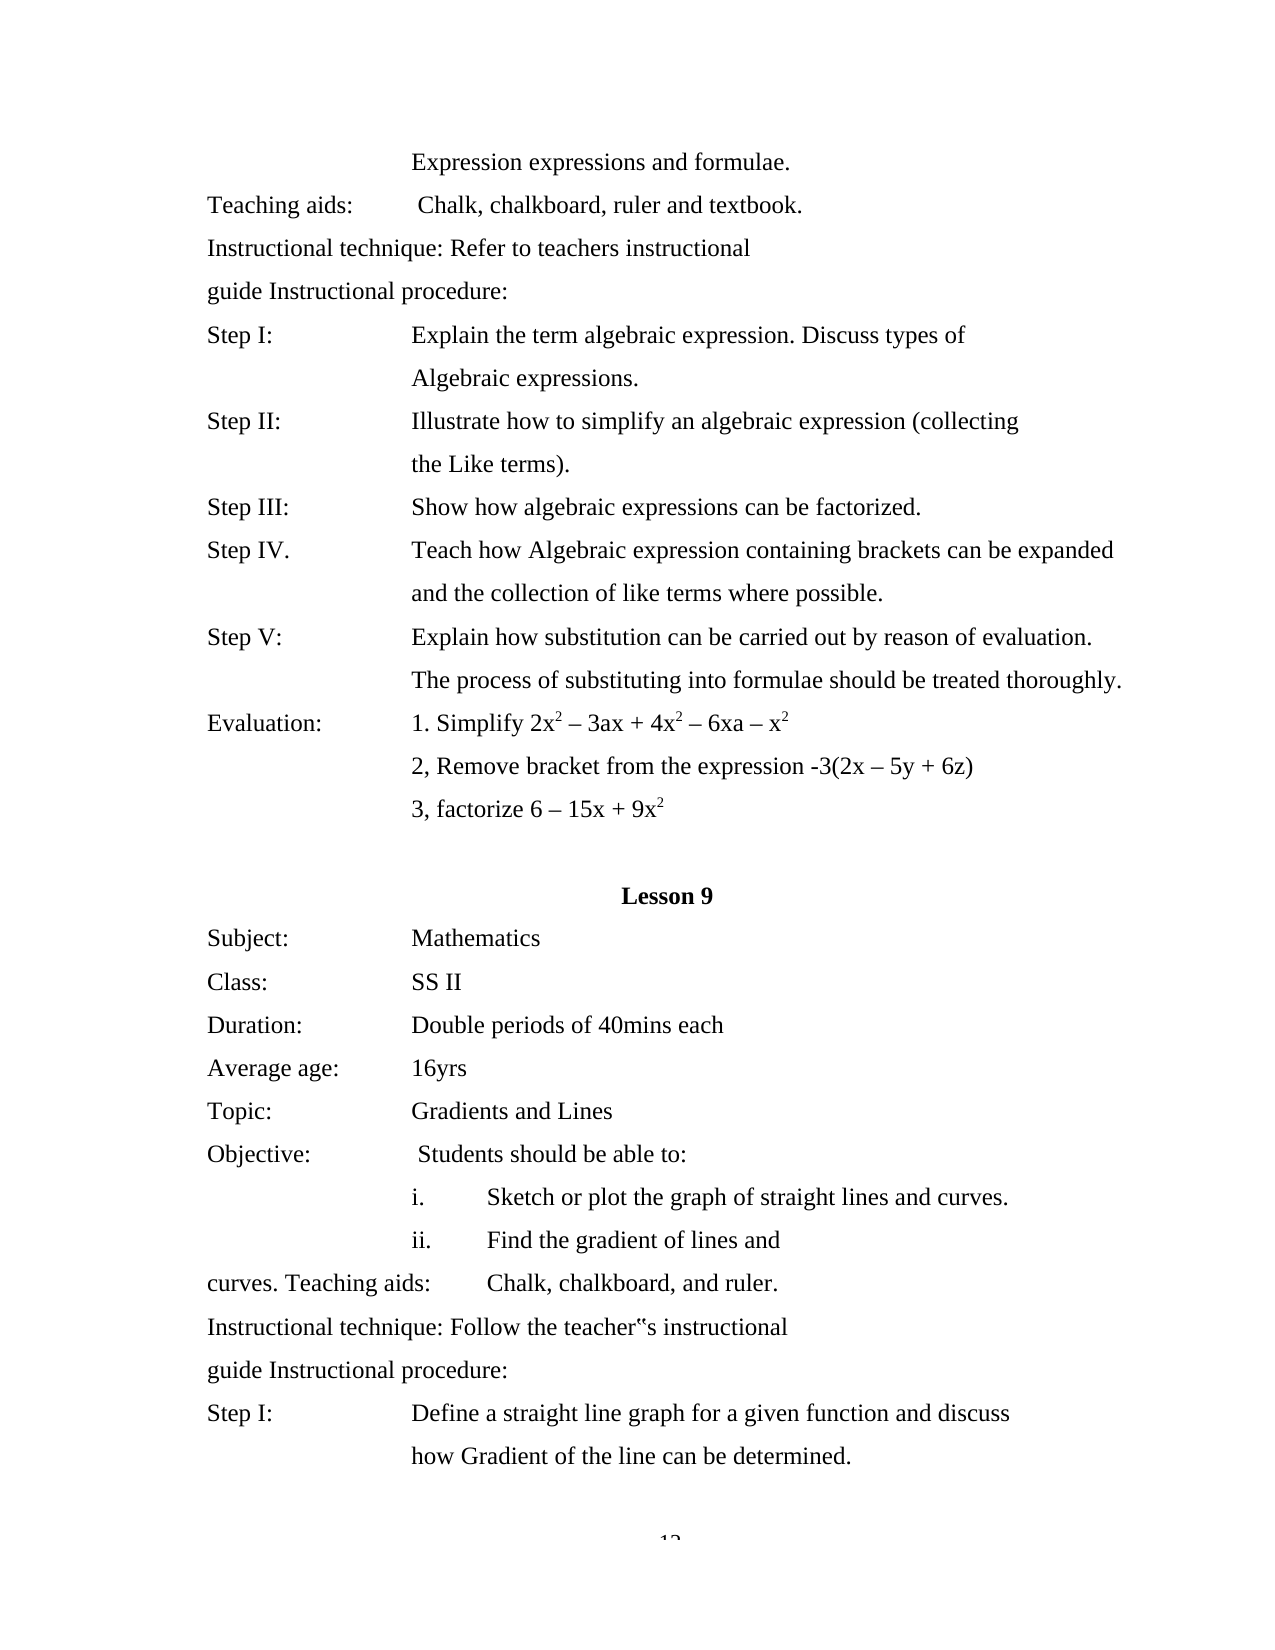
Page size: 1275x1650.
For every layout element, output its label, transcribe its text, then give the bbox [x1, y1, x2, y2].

text Step III: Show how algebraic expressions can be factorized. [207, 492, 1262, 521]
text Step I: Define a straight line graph for a given function and discuss how Gradient of the line can be determined. [207, 1398, 1059, 1470]
text The process of substituting into formulae should be treated thoroughly. [411, 665, 1262, 693]
text Step IV. Teach how Algebraic expression containing brackets can be expanded and the collection of like terms where possible. [207, 535, 1114, 607]
text Evaluation: 1. Simplify 2x2 – 3ax + 4x2 – 6xa – x2 [207, 708, 1262, 737]
list Sketch or plot the graph of straight lines and curves. [411, 1182, 1262, 1211]
text Step II: Illustrate how to simplify an algebraic expression (collecting the Like terms). [207, 406, 1055, 478]
text Average age: 16yrs [207, 1053, 1262, 1082]
text Step I: Explain the term algebraic expression. Discuss types of Algebraic expressions. [207, 320, 972, 392]
list Find the gradient of lines and curves. Teaching aids: Chalk, chalkboard, and ruler. [207, 1225, 858, 1297]
text Instructional technique: Follow the teacher‟s instructional guide Instructional procedure: [207, 1312, 848, 1383]
text Step V: Explain how substitution can be carried out by reason of evaluation. [207, 622, 1262, 650]
text Subject: Mathematics [207, 923, 1262, 952]
text Objective: Students should be able to: [207, 1139, 1262, 1168]
text 2, Remove bracket from the expression -3(2x – 5y + 6z) 3, factorize 6 – 15x + 9x2 [411, 751, 987, 823]
subtitle Lesson 9 [207, 881, 1128, 909]
text Topic: Gradients and Lines [207, 1096, 1262, 1125]
text Expression expressions and formulae. Teaching aids: Chalk, chalkboard, ruler and textbook. Instructional technique: Refer to teachers instructional guide Instructional procedure: [207, 147, 812, 305]
text Duration: Double periods of 40mins each [207, 1010, 1262, 1038]
text Class: SS II [207, 967, 1262, 995]
